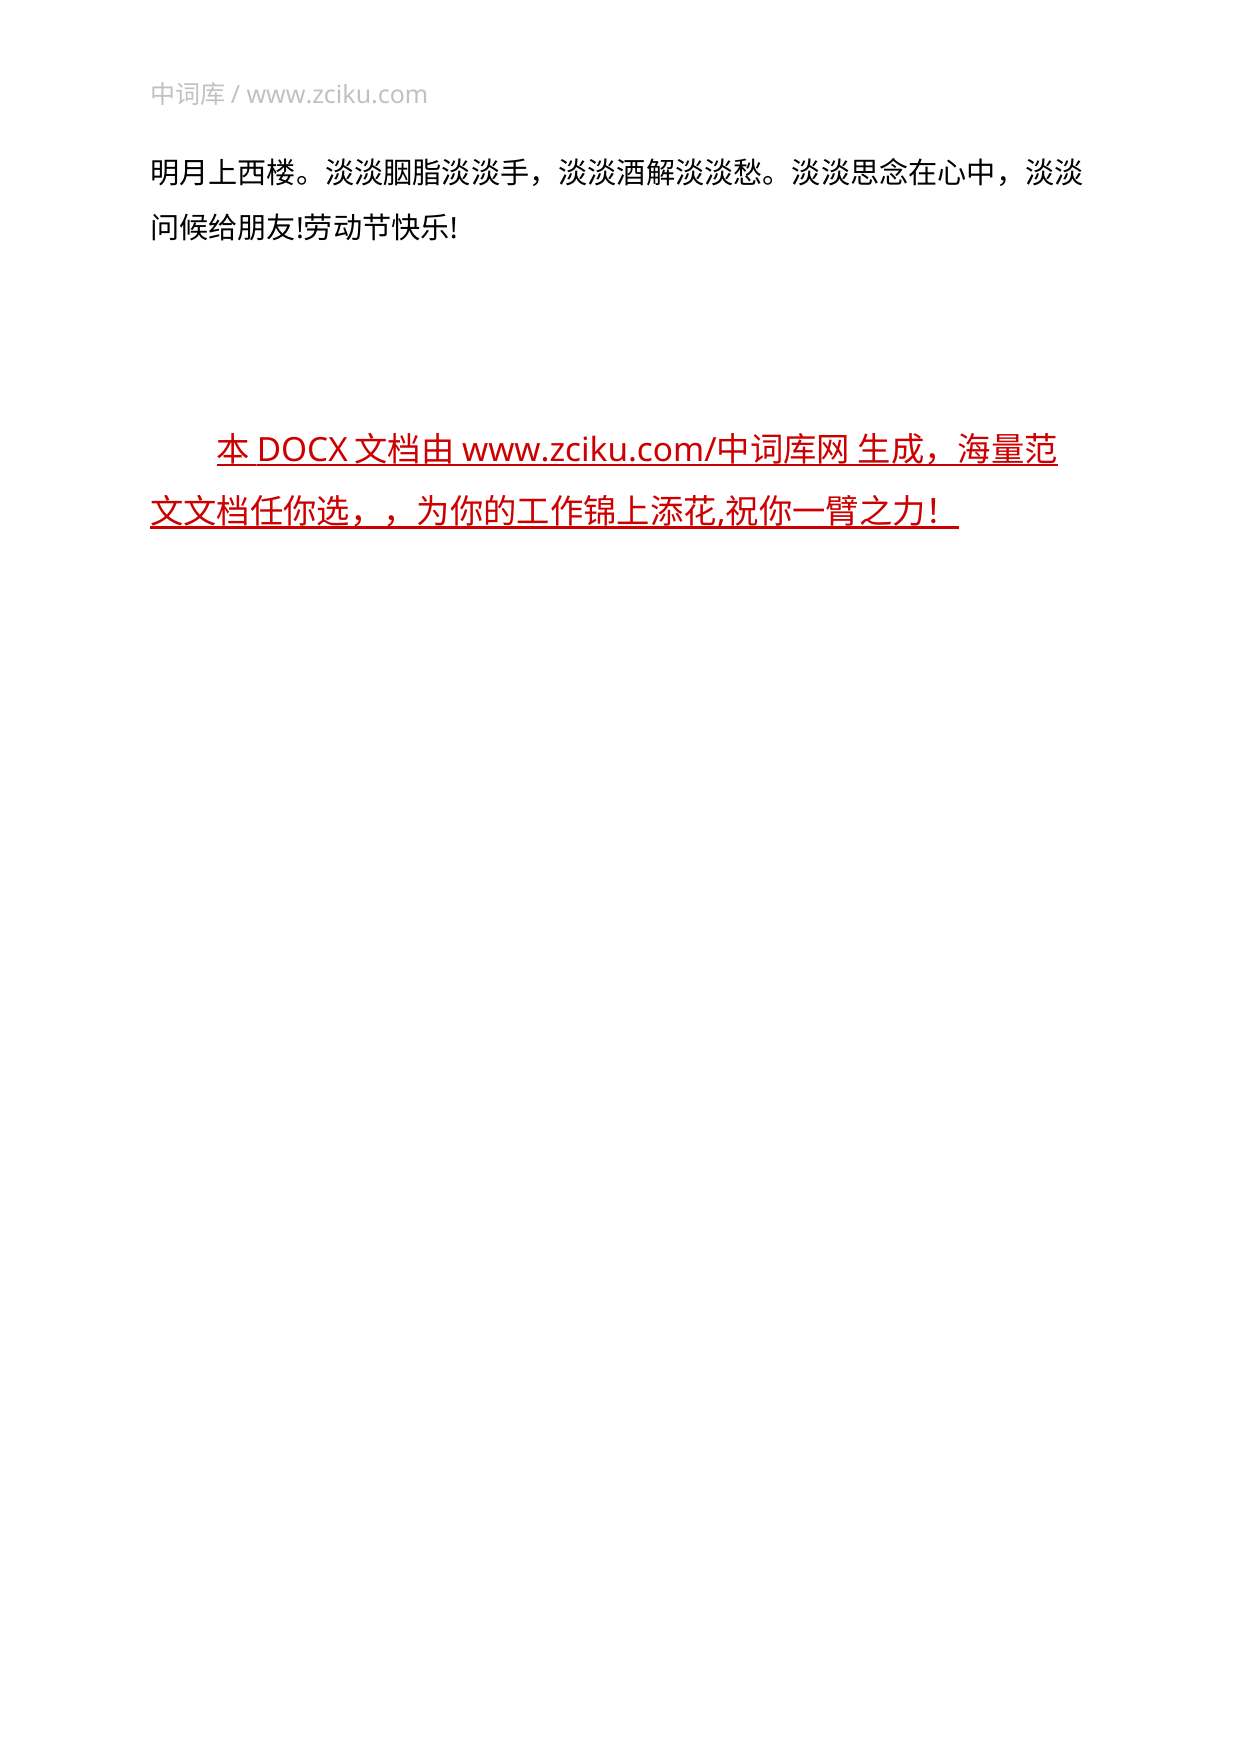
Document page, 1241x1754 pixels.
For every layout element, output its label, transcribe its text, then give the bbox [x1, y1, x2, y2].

text 本DOCX文档由 www.zciku.com/中词库网 生成，海量范文文档任你选，，为你的工作锦上添花,祝你一臂之力！ [150, 422, 1090, 533]
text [150, 150, 1090, 247]
